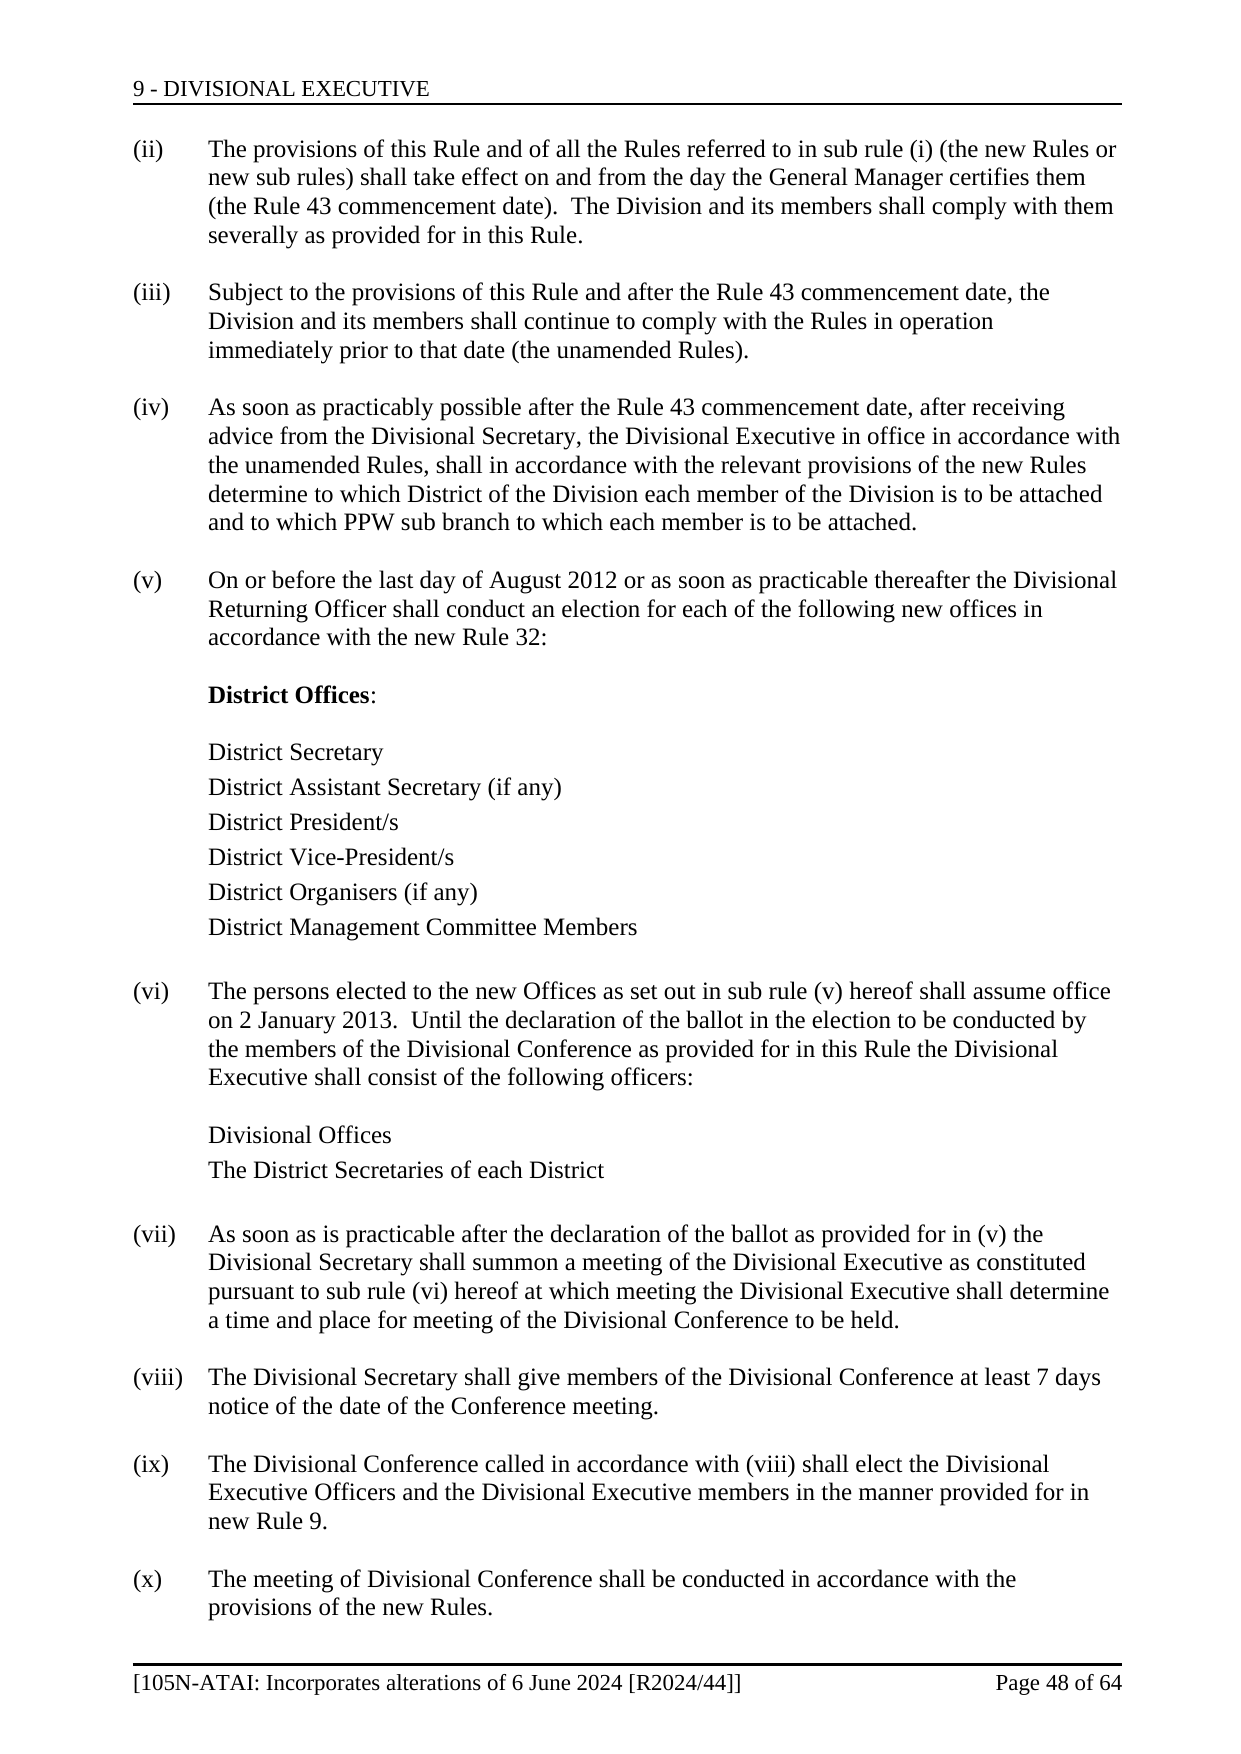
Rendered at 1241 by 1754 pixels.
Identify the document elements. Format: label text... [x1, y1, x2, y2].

text Divisional Offices [208, 1120, 1122, 1149]
text (x) The meeting of Divisional Conference shall be conducted in accordance with the provisions of the new Rules. [133, 1564, 1122, 1621]
text (iv) As soon as practicably possible after the Rule 43 commencement date, after receiving advice from the Divisional Secretary, the Divisional Executive in office in accordance with the unamended Rules, shall in accordance with the relevant provisions of the new Rules [133, 392, 1122, 479]
text District Secretary [208, 737, 1122, 766]
text determine to which District of the Division each member of the Division is to be attached and to which PPW sub branch to which each member is to be attached. [208, 479, 1122, 536]
text District Management Committee Members [208, 912, 1122, 941]
text District Organisers (if any) [208, 877, 1122, 906]
text (v) On or before the last day of August 2012 or as soon as practicable thereafter the Divisional Returning Officer shall conduct an election for each of the following new offices in accordance with the new Rule 32: [133, 565, 1122, 651]
text District President/s [208, 807, 1122, 836]
text The District Secretaries of each District [208, 1155, 1122, 1184]
text District Offices: [208, 680, 1122, 709]
text (viii) The Divisional Secretary shall give members of the Divisional Conference at least 7 days notice of the date of the Conference meeting. [133, 1362, 1122, 1420]
text (vi) The persons elected to the new Offices as set out in sub rule (v) hereof shall assume office on 2 January 2013. Until the declaration of the ballot in the election to be conducted by the members of the Divisional Conference as provided for in this Rule the Divisional Executive shall consist of the following officers: [133, 976, 1122, 1091]
text District Assistant Secretary (if any) [208, 772, 1122, 801]
text (vii) As soon as is practicable after the declaration of the ballot as provided for in (v) the Divisional Secretary shall summon a meeting of the Divisional Executive as constituted pursuant to sub rule (vi) hereof at which meeting the Divisional Executive shall determine a time and place for meeting of the Divisional Conference to be held. [133, 1219, 1122, 1334]
text (iii) Subject to the provisions of this Rule and after the Rule 43 commencement date, the Division and its members shall continue to comply with the Rules in operation immediately prior to that date (the unamended Rules). [133, 277, 1122, 364]
text District Vice-President/s [208, 842, 1122, 871]
text (ii) The provisions of this Rule and of all the Rules referred to in sub rule (i) (the new Rules or new sub rules) shall take effect on and from the day the General Manager certifies them (the Rule 43 commencement date). The Division and its members shall comply with them severally as provided for in this Rule. [133, 134, 1122, 249]
text (ix) The Divisional Conference called in accordance with (viii) shall elect the Divisional Executive Officers and the Divisional Executive members in the manner provided for in new Rule 9. [133, 1449, 1122, 1535]
